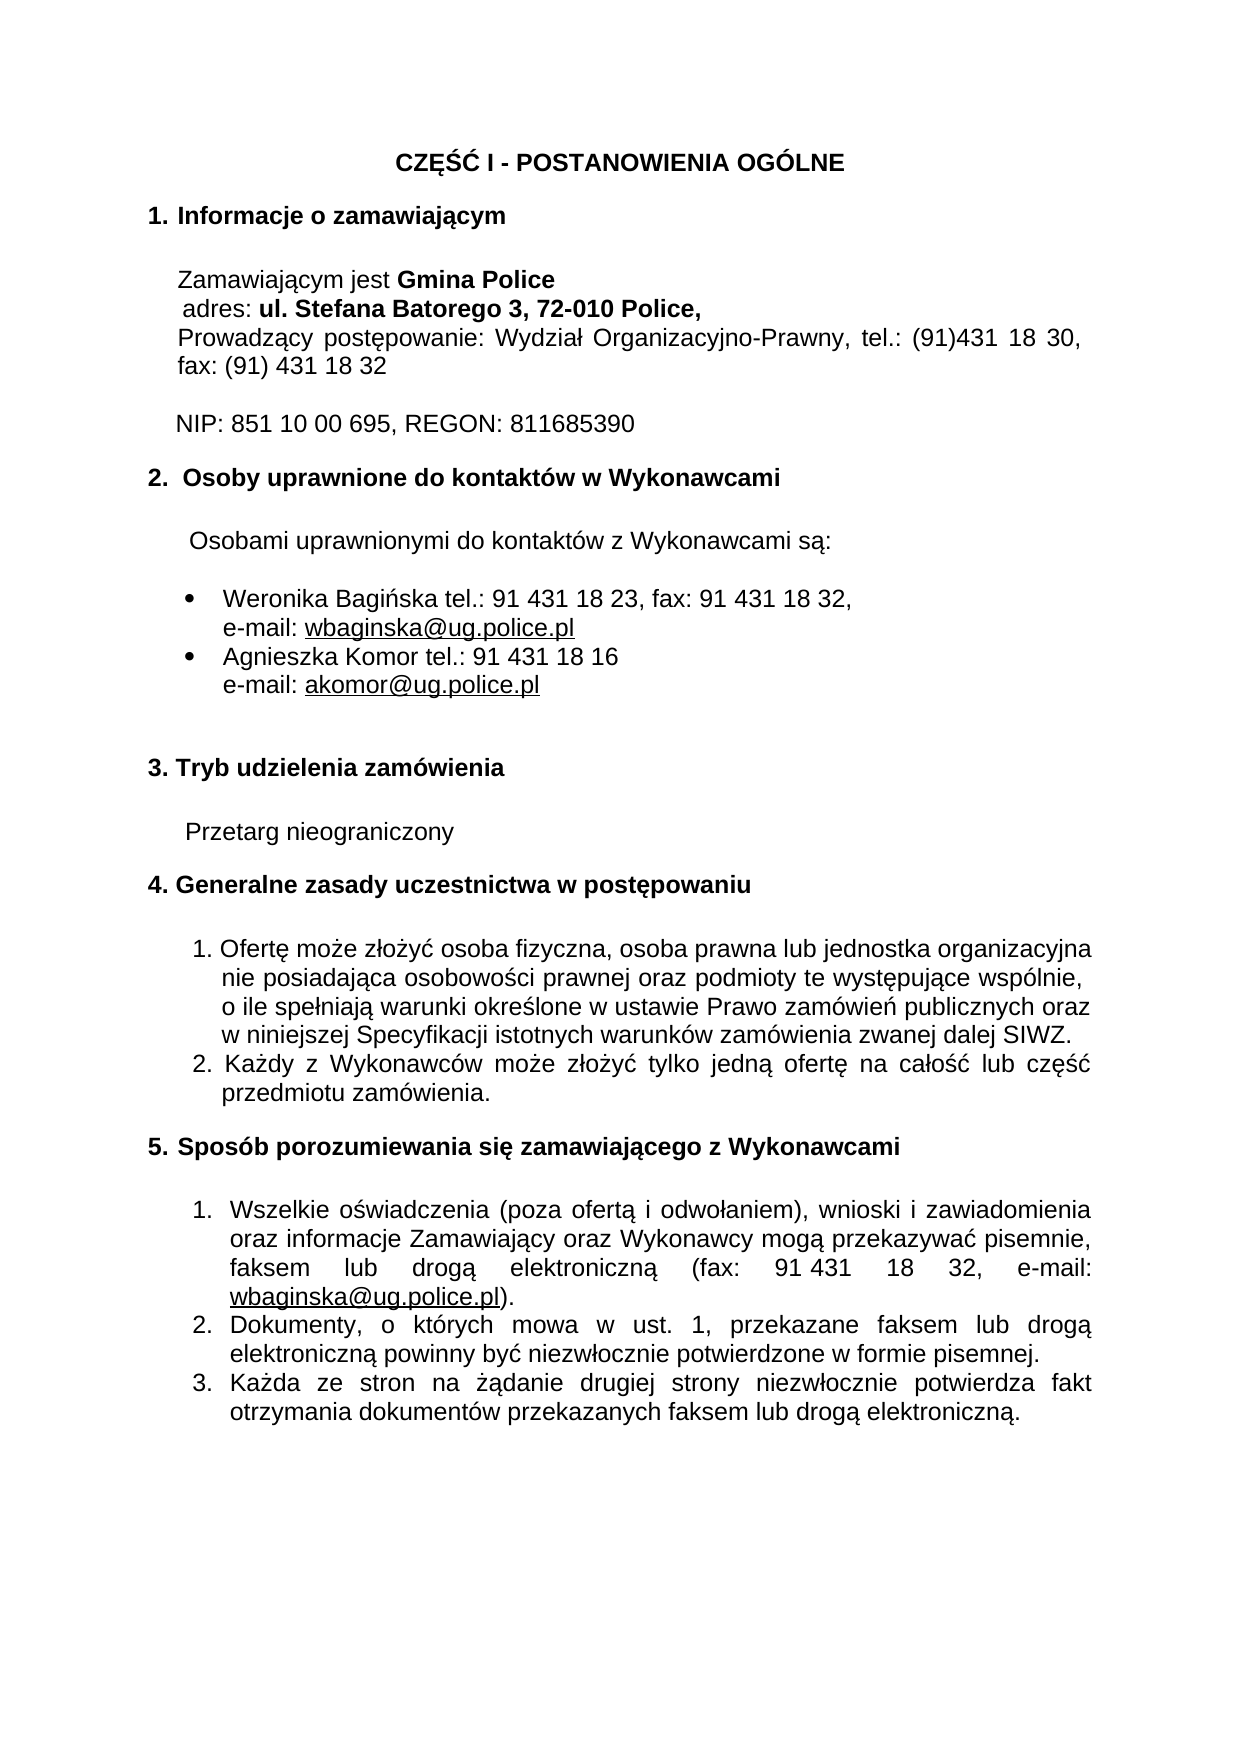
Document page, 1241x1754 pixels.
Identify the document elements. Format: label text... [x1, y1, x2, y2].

subtitle Sposób porozumiewania się zamawiającego z Wykonawcami [148, 1132, 1093, 1160]
subtitle 4. Generalne zasady uczestnictwa w postępowaniu [148, 870, 1093, 899]
subtitle 3. Tryb udzielenia zamówienia [148, 753, 1093, 782]
text Przetarg nieograniczony [185, 817, 1093, 845]
text Osobami uprawnionymi do kontaktów z Wykonawcami są: [147, 526, 1093, 555]
text e-mail: akomor@ug.police.pl [223, 670, 1093, 699]
subtitle 2. Osoby uprawnione do kontaktów w Wykonawcami [148, 463, 1093, 491]
list Każda ze stron na żądanie drugiej strony niezwłocznie potwierdza fakt otrzymania dokumentów przekazanych faksem lub drogą elektroniczną. [192, 1368, 1093, 1425]
text adres: ul. Stefana Batorego 3, 72-010 Police, [148, 294, 1093, 323]
list Dokumenty, o których mowa w ust. 1, przekazane faksem lub drogą elektroniczną powinny być niezwłocznie potwierdzone w formie pisemnej. [192, 1310, 1093, 1368]
text 1. Ofertę może złożyć osoba fizyczna, osoba prawna lub jednostka organizacyjna nie posiadająca osobowości prawnej oraz podmioty te występujące wspólnie, o ile spełniają warunki określone w ustawie Prawo zamówień publicznych oraz w niniejszej Specyfikacji istotnych warunków zamówienia zwanej dalej SIWZ. [192, 934, 1093, 1049]
subtitle CZĘŚĆ I - POSTANOWIENIA OGÓLNE [148, 148, 1093, 176]
text NIP: 851 10 00 695, REGON: 811685390 [148, 409, 1093, 438]
subtitle Informacje o zamawiającym [148, 201, 1093, 230]
list Wszelkie oświadczenia (poza ofertą i odwołaniem), wnioski i zawiadomienia oraz informacje Zamawiający oraz Wykonawcy mogą przekazywać pisemnie, faksem lub drogą elektroniczną (fax: 91 431 18 32, e-mail: wbaginska@ug.police.pl). [192, 1195, 1093, 1310]
list Weronika Bagińska tel.: 91 431 18 23, fax: 91 431 18 32, e-mail: wbaginska@ug.police.pl [185, 584, 1093, 641]
text 2. Każdy z Wykonawców może złożyć tylko jedną ofertę na całość lub część przedmiotu zamówienia. [192, 1049, 1093, 1107]
list Agnieszka Komor tel.: 91 431 18 16 [185, 641, 1093, 670]
text Zamawiającym jest Gmina Police [177, 265, 1093, 294]
text Prowadzący postępowanie: Wydział Organizacyjno-Prawny, tel.: (91)431 18 30, fax: (91) 431 18 32 [177, 323, 1093, 380]
